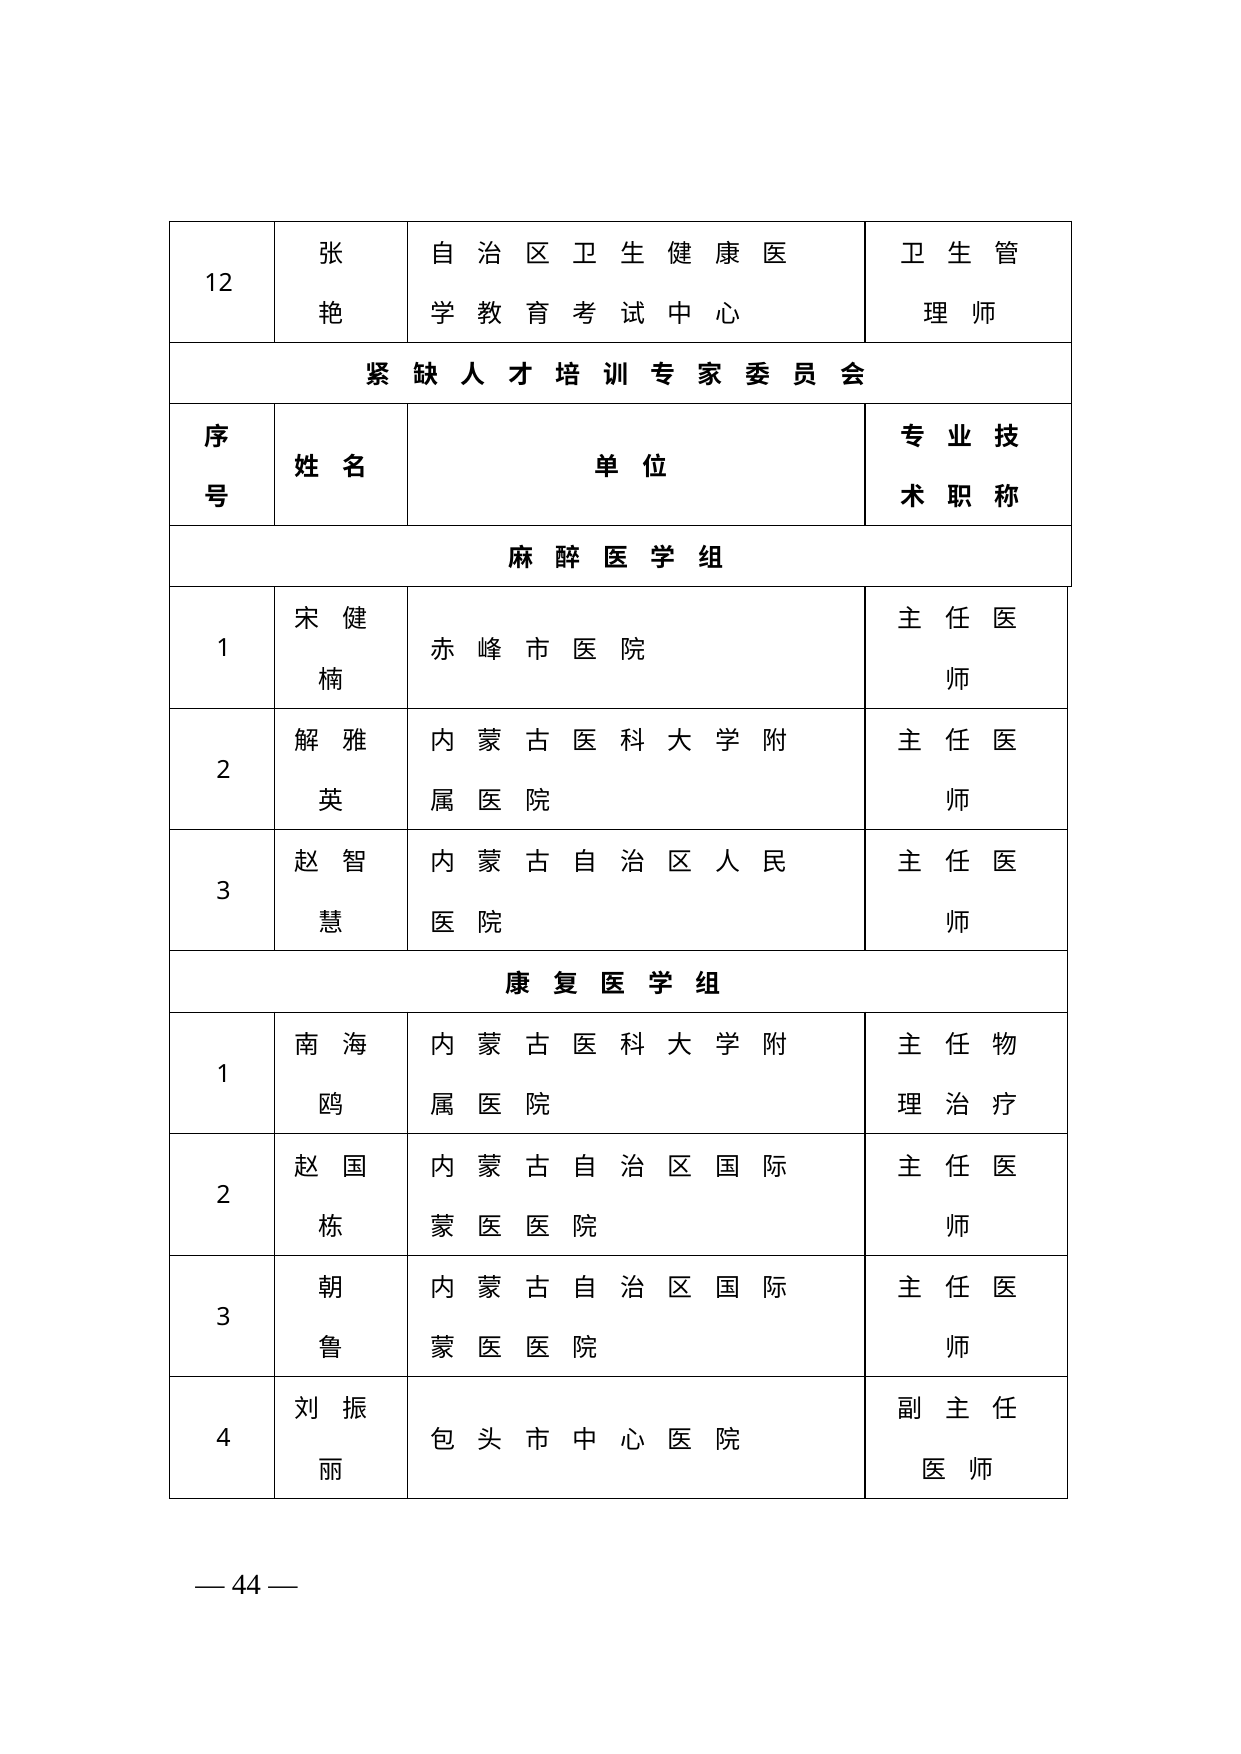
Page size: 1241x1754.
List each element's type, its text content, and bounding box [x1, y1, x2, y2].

table_cell 单位 [408, 404, 864, 525]
table_cell 宋健楠 [275, 587, 407, 707]
table_cell 主任医师 [866, 709, 1067, 829]
table_cell 朝 鲁 [275, 1256, 407, 1376]
table_cell 内蒙古医科大学附属医院 [408, 709, 864, 829]
table_cell 张 艳 [275, 222, 407, 342]
table_cell 卫生管理师 [866, 222, 1071, 342]
table_cell 康复医学组 [170, 951, 1067, 1012]
table_cell 1 [170, 1013, 274, 1133]
table_cell 主任医师 [866, 1256, 1067, 1376]
table_cell 南海鸥 [275, 1013, 407, 1133]
table_cell 姓名 [275, 404, 407, 525]
table_cell 2 [170, 1134, 274, 1254]
table_cell 主任医师 [866, 1134, 1067, 1254]
table_cell 序号 [170, 404, 274, 525]
table_cell 专业技术职称 [866, 404, 1071, 525]
table_cell 解雅英 [275, 709, 407, 829]
table_cell 刘振丽 [275, 1377, 407, 1497]
table_cell 主任物理治疗 [866, 1013, 1067, 1133]
table_cell 4 [170, 1377, 274, 1497]
table_cell 包头市中心医院 [408, 1377, 864, 1497]
table_cell 1 [170, 587, 274, 707]
table_cell 赵国栋 [275, 1134, 407, 1254]
table_cell 副主任医师 [866, 1377, 1067, 1497]
table_cell 主任医师 [866, 587, 1067, 707]
table_cell 麻醉医学组 [170, 526, 1071, 586]
table_cell 3 [170, 830, 274, 950]
table_cell 主任医师 [866, 830, 1067, 950]
table_cell 赤峰市医院 [408, 587, 864, 707]
table_cell 内蒙古自治区国际蒙医医院 [408, 1134, 864, 1254]
table_cell 紧缺人才培训专家委员会 [170, 343, 1071, 403]
table_cell 赵智慧 [275, 830, 407, 950]
table_cell 3 [170, 1256, 274, 1376]
table_cell 内蒙古医科大学附属医院 [408, 1013, 864, 1133]
table_cell 自治区卫生健康医学教育考试中心 [408, 222, 864, 342]
table_cell 2 [170, 709, 274, 829]
table_cell 内蒙古自治区国际蒙医医院 [408, 1256, 864, 1376]
table_cell 内蒙古自治区人民医院 [408, 830, 864, 950]
table_cell 12 [170, 222, 274, 342]
